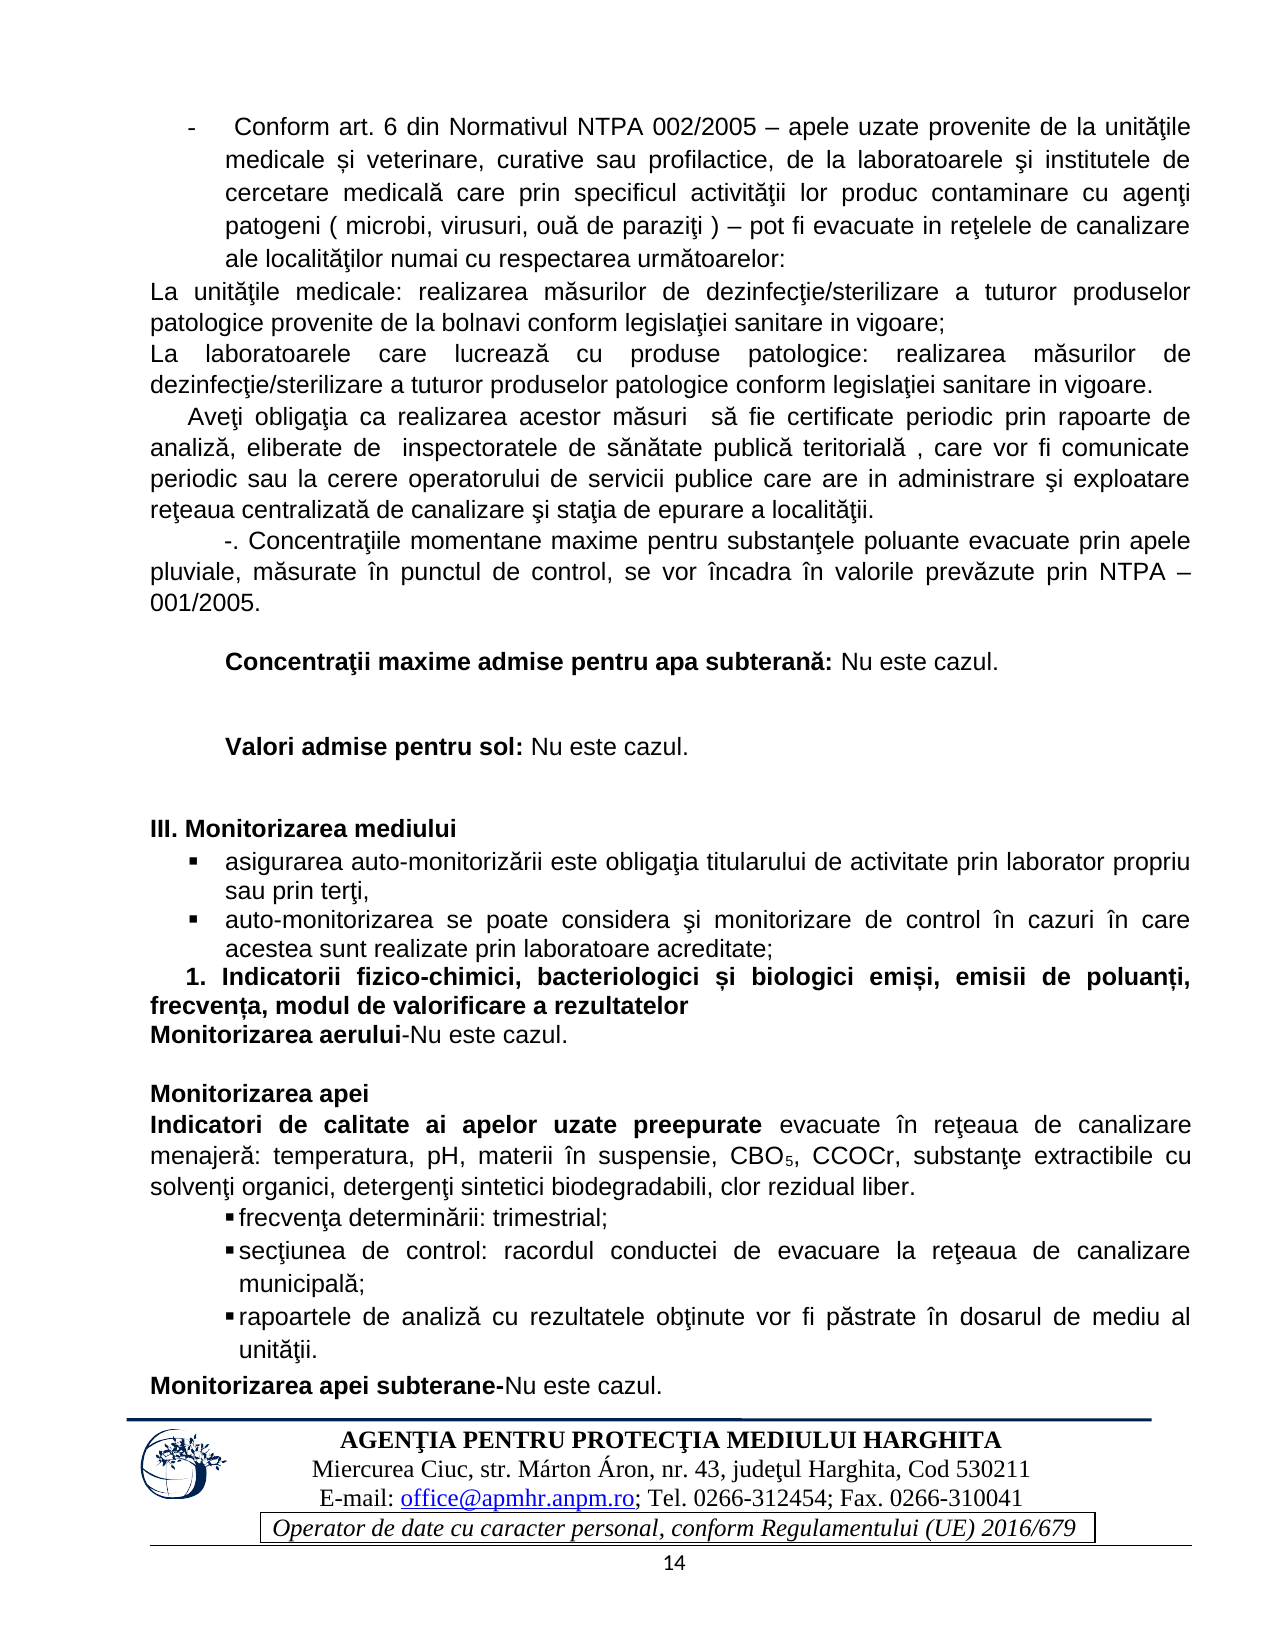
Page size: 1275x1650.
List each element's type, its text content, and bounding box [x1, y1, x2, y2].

text Monitorizarea apei [150, 1079, 1192, 1108]
text Valori admise pentru sol: Nu este cazul. [150, 732, 1192, 761]
text Monitorizarea apei subterane-Nu este cazul. [150, 1371, 1192, 1400]
text Aveţi obligaţia ca realizarea acestor măsuri să fie certificate periodic prin rapoarte de analiză, eliberate de inspectoratele de sănătate publică teritorială , care vor fi comunicate periodic sau la cerere operatorului de servicii publice care are in administrare şi exploatare reţeaua centralizată de canalizare şi staţia de epurare a localităţii. [150, 402, 1192, 523]
text La laboratoarele care lucrează cu produse patologice: realizarea măsurilor de dezinfecţie/sterilizare a tuturor produselor patologice conform legislaţiei sanitare in vigoare. [150, 339, 1192, 399]
text La unităţile medicale: realizarea măsurilor de dezinfecţie/sterilizare a tuturor produselor patologice provenite de la bolnavi conform legislaţiei sanitare in vigoare; [150, 277, 1192, 337]
text Monitorizarea aerului-Nu este cazul. [150, 1020, 1192, 1049]
subtitle III. Monitorizarea mediului [150, 814, 1192, 843]
list asigurarea auto-monitorizării este obligaţia titularului de activitate prin laborator propriu sau prin terţi, [187, 847, 1192, 905]
list secţiunea de control: racordul conductei de evacuare la reţeaua de canalizare municipală; [224, 1236, 1192, 1298]
text Concentraţii maxime admise pentru apa subterană: Nu este cazul. [150, 647, 1192, 676]
text -. Concentraţiile momentane maxime pentru substanţele poluante evacuate prin apele pluviale, măsurate în punctul de control, se vor încadra în valorile prevăzute prin NTPA –001/2005. [150, 526, 1192, 617]
list Conform art. 6 din Normativul NTPA 002/2005 – apele uzate provenite de la unităţile medicale și veterinare, curative sau profilactice, de la laboratoarele şi institutele de cercetare medicală care prin specificul activităţii lor produc contaminare cu agenţi patogeni ( microbi, virusuri, ouă de paraziţi ) – pot fi evacuate in reţelele de canalizare ale localităţilor numai cu respectarea următoarelor: [187, 112, 1192, 273]
list frecvenţa determinării: trimestrial; [224, 1203, 1192, 1232]
text Indicatori de calitate ai apelor uzate preepurate evacuate în reţeaua de canalizare menajeră: temperatura, pH, materii în suspensie, CBO5, CCOCr, substanţe extractibile cu solvenţi organici, detergenţi sintetici biodegradabili, clor rezidual liber. [150, 1110, 1192, 1201]
subtitle 1. Indicatorii fizico-chimici, bacteriologici și biologici emiși, emisii de poluanți, frecvența, modul de valorificare a rezultatelor [150, 962, 1192, 1020]
list rapoartele de analiză cu rezultatele obţinute vor fi păstrate în dosarul de mediu al unităţii. [224, 1302, 1192, 1364]
list auto-monitorizarea se poate considera şi monitorizare de control în cazuri în care acestea sunt realizate prin laboratoare acreditate; [187, 905, 1192, 962]
